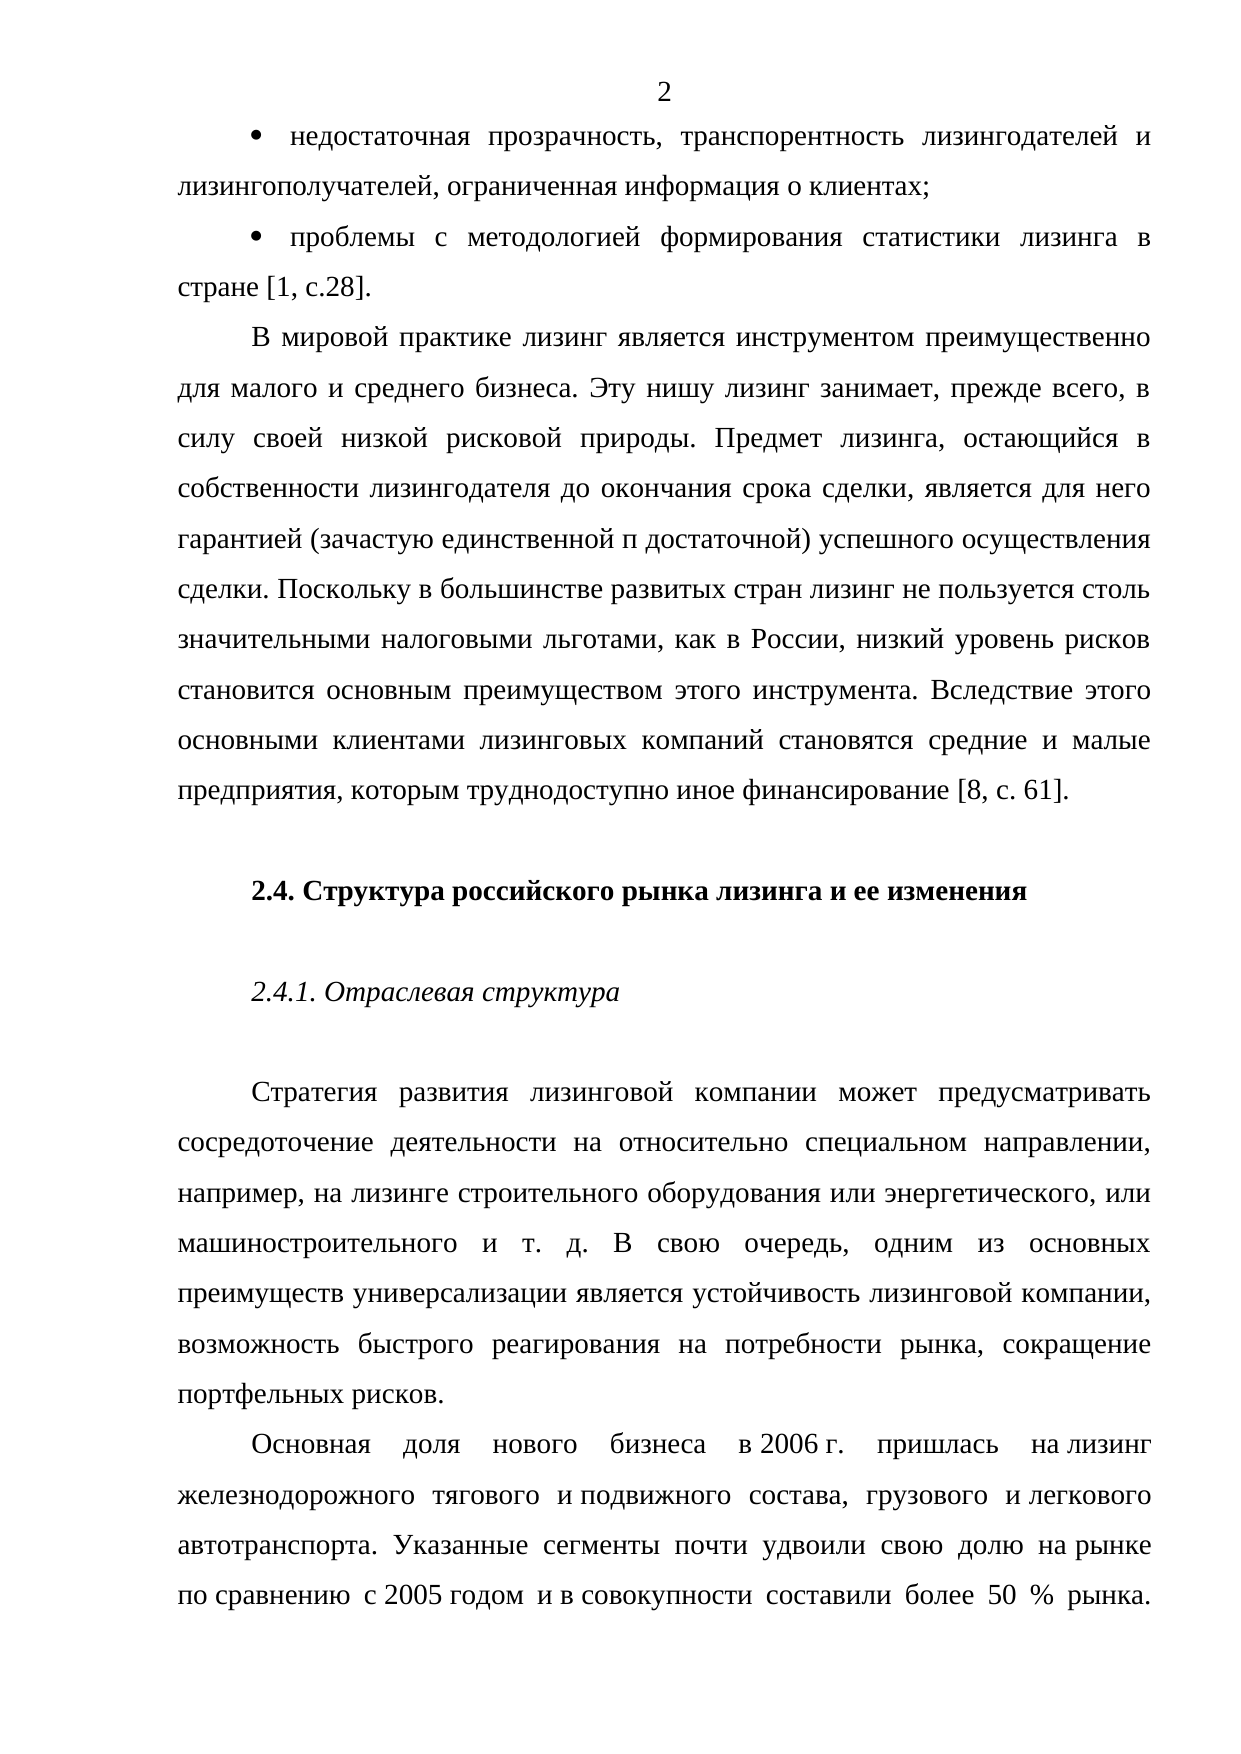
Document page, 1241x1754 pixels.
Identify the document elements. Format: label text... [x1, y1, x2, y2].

text Стратегия развития лизинговой компании может предусматривать сосредоточение деятельности на относительно специальном направлении, например, на лизинге строительного оборудования или энергетического, или машиностроительного и т. д. В свою очередь, одним из основных преимуществ универсализации является устойчивость лизинговой компании, возможность быстрого реагирования на потребности рынка, сокращение портфельных рисков. [177, 1074, 1152, 1410]
text 2.4.1. Отраслевая структура [177, 974, 1152, 1007]
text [177, 1426, 1152, 1611]
text В мировой практике лизинг является инструментом преимущественно для малого и среднего бизнеса. Эту нишу лизинг занимает, прежде всего, в силу своей низкой рисковой природы. Предмет лизинга, остающийся в собственности лизингодателя до окончания срока сделки, является для него гарантией (зачастую единственной п достаточной) успешного осуществления сделки. Поскольку в большинстве развитых стран лизинг не пользуется столь значительными налоговыми льготами, как в России, низкий уровень рисков становится основным преимуществом этого инструмента. Вследствие этого основными клиентами лизинговых компаний становятся средние и малые предприятия, которым труднодоступно иное финансирование [8, с. 61]. [177, 319, 1152, 806]
text 2.4. Структура российского рынка лизинга и ее изменения [177, 873, 1152, 907]
list проблемы с методологией формирования статистики лизинга в стране [1, с.28]. [177, 219, 1152, 303]
list недостаточная прозрачность, транспорентность лизингодателей и лизингополучателей, ограниченная информация о клиентах; [177, 118, 1152, 202]
